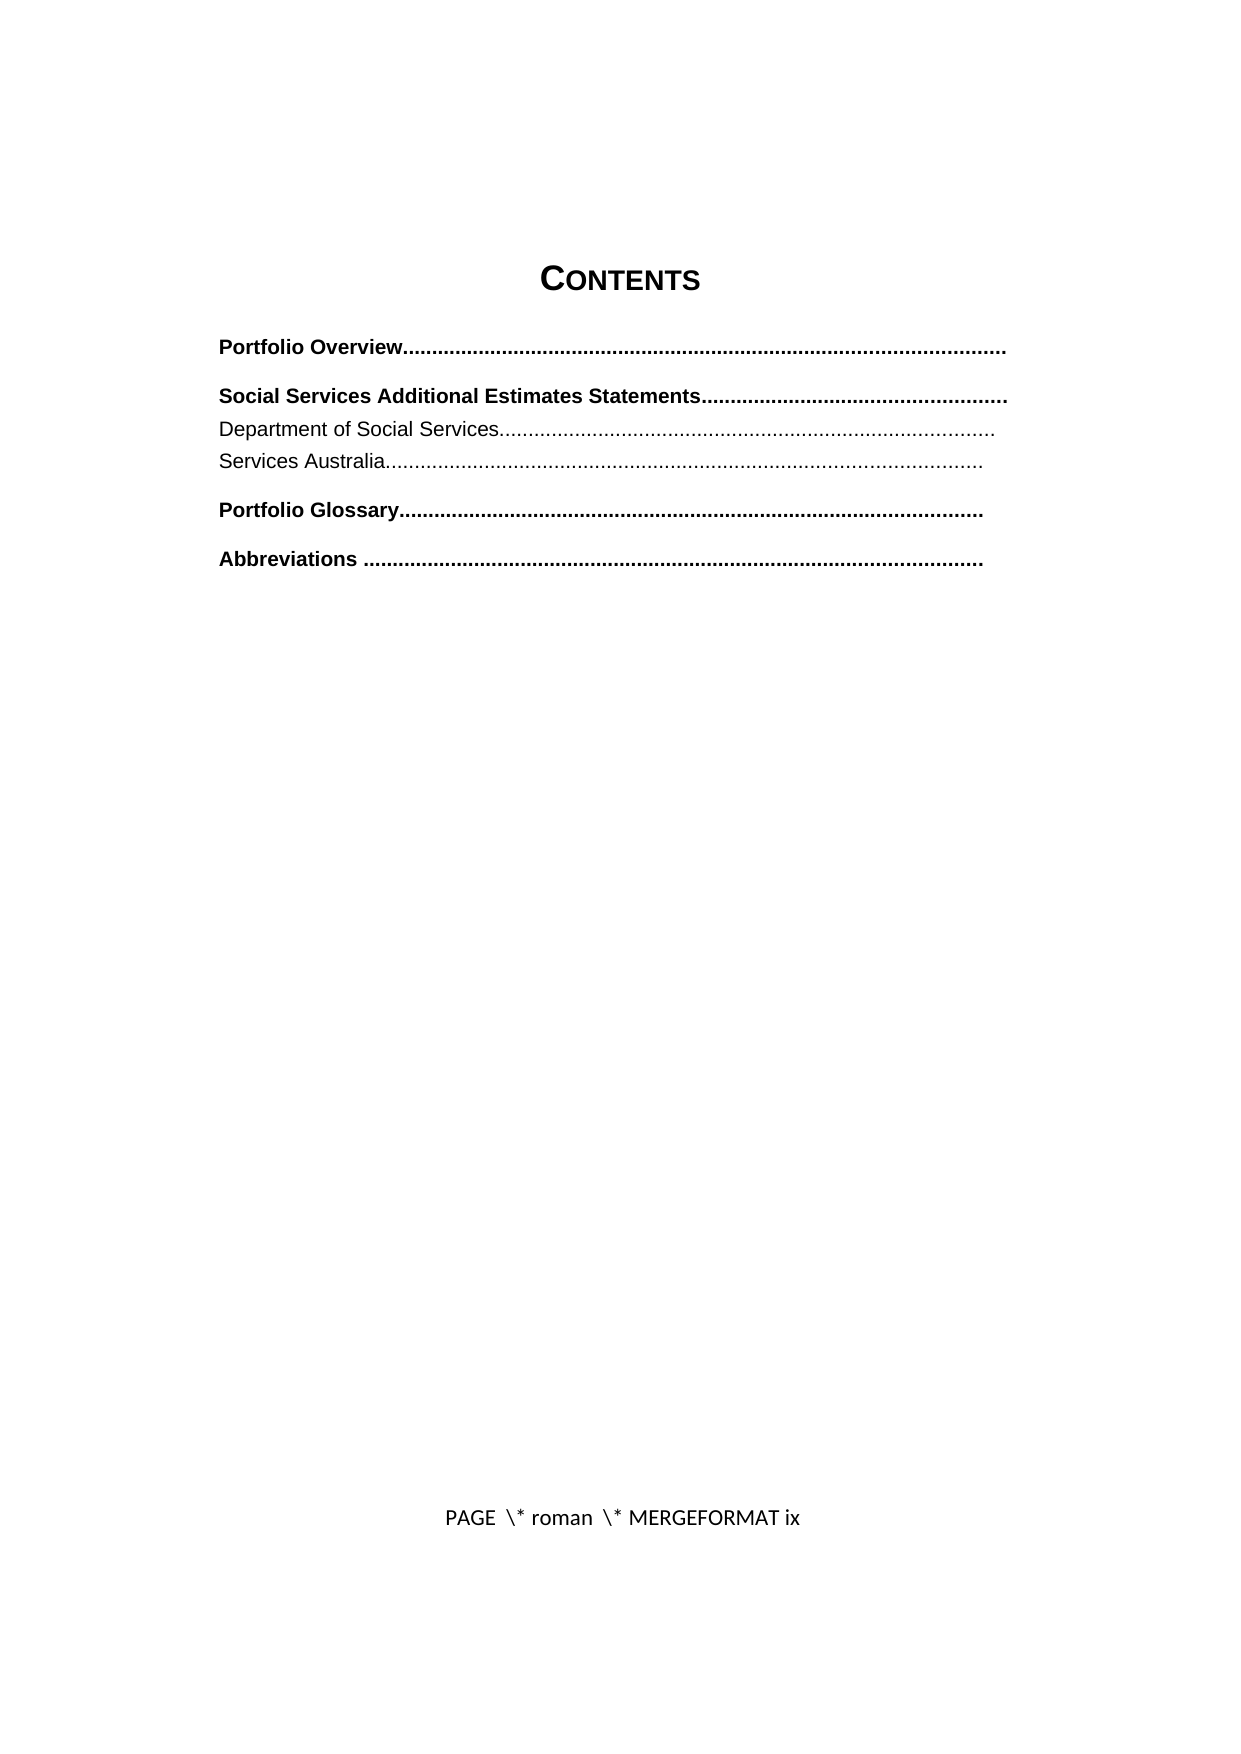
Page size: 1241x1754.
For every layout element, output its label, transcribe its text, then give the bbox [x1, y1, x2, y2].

subtitle Contents [218, 257, 1022, 298]
text Department of Social Services 11 [218, 416, 933, 440]
text Social Services Additional Estimates Statements 9 [218, 384, 933, 408]
text Services Australia 101 [218, 449, 933, 473]
text Portfolio Overview 1 [218, 335, 933, 359]
text Abbreviations 143 [218, 547, 933, 571]
text Portfolio Glossary 139 [218, 498, 933, 522]
